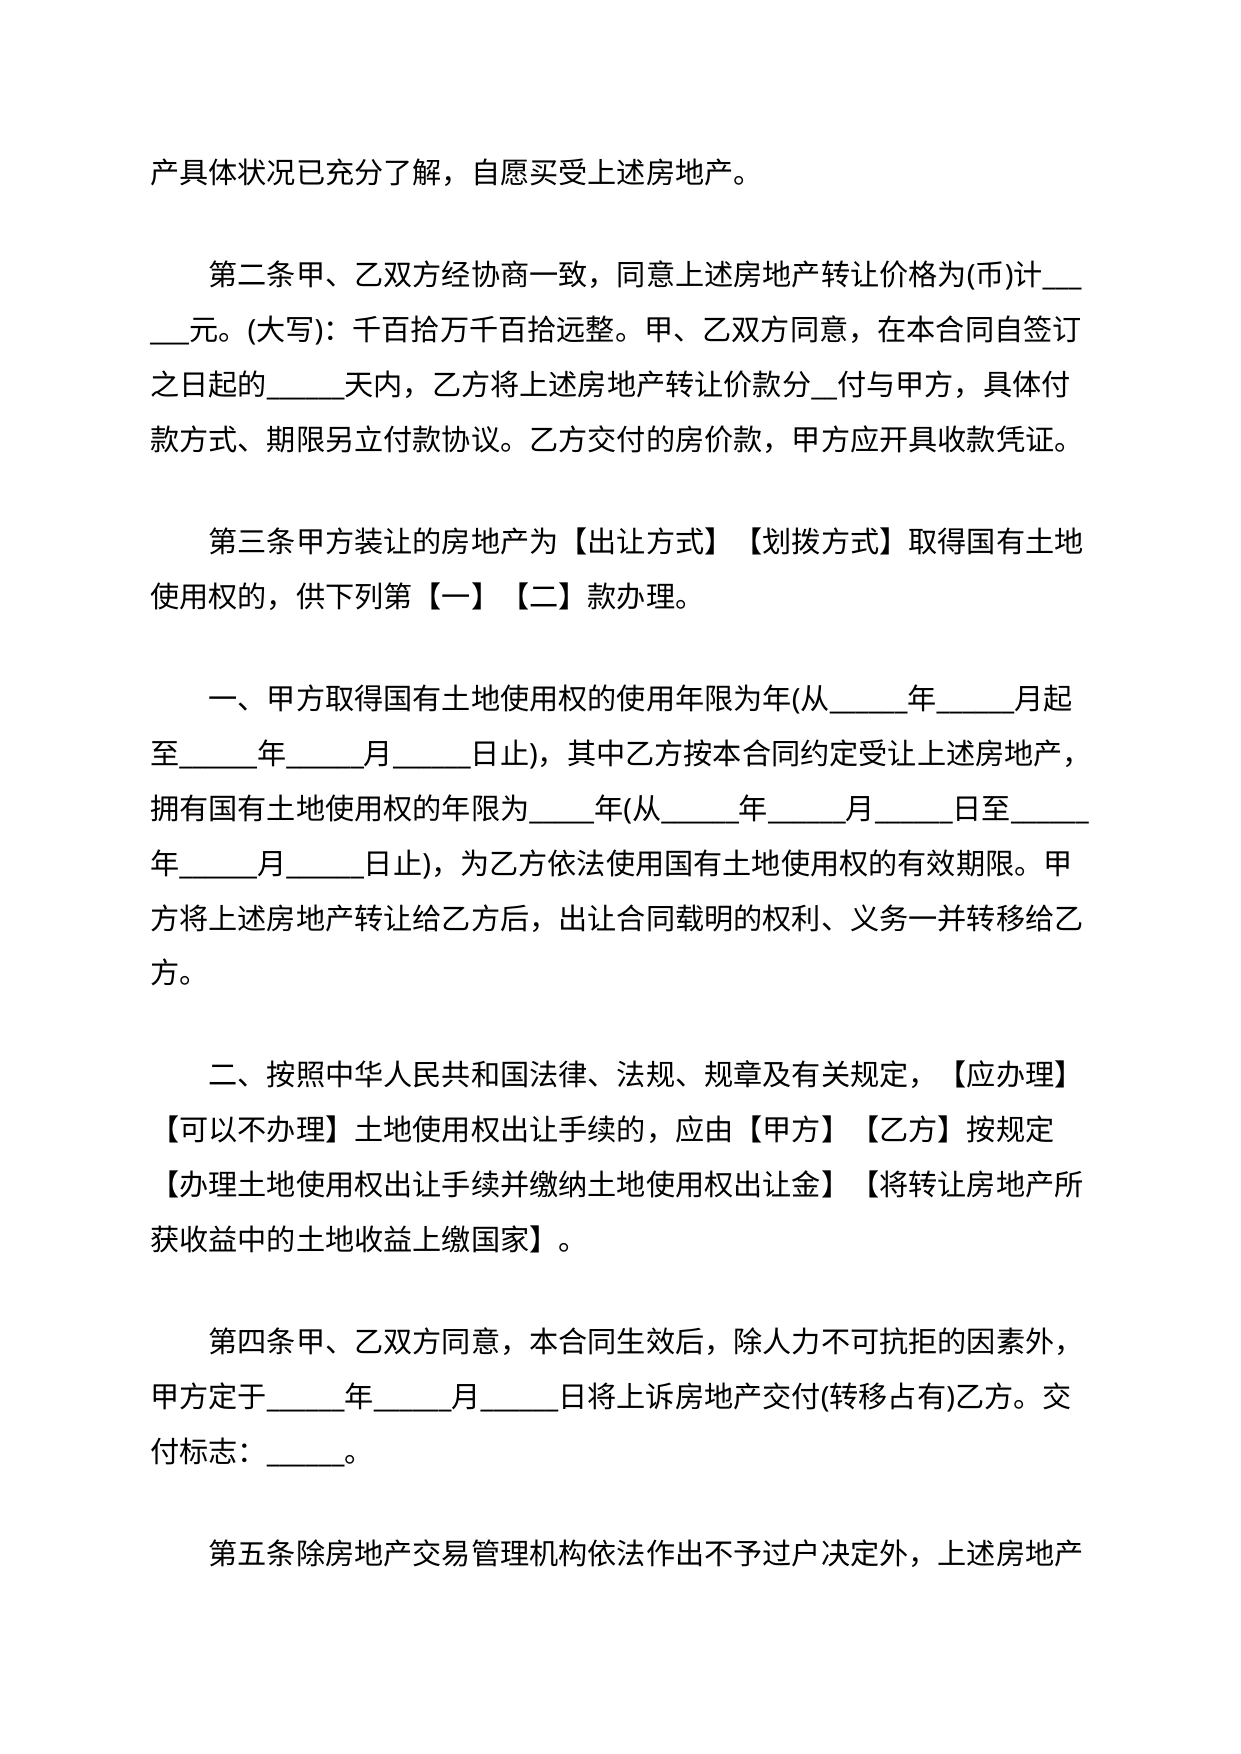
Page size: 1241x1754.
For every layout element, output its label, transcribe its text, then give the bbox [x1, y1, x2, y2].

text 二、按照中华人民共和国法律、法规、规章及有关规定，【应办理】【可以不办理】土地使用权出让手续的，应由【甲方】【乙方】按规定【办理土地使用权出让手续并缴纳土地使用权出让金】【将转让房地产所获收益中的土地收益上缴国家】。 [150, 1052, 1090, 1259]
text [150, 1530, 1090, 1572]
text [150, 150, 1090, 192]
text 第四条甲、乙双方同意，本合同生效后，除人力不可抗拒的因素外，甲方定于______年______月______日将上诉房地产交付(转移占有)乙方。交付标志：______。 [150, 1318, 1090, 1471]
text 第三条甲方装让的房地产为【出让方式】【划拨方式】取得国有土地使用权的，供下列第【一】【二】款办理。 [150, 518, 1090, 616]
text 第二条甲、乙双方经协商一致，同意上述房地产转让价格为(币)计______元。(大写)：千百拾万千百拾远整。甲、乙双方同意，在本合同自签订之日起的______天内，乙方将上述房地产转让价款分__付与甲方，具体付款方式、期限另立付款协议。乙方交付的房价款，甲方应开具收款凭证。 [150, 252, 1090, 459]
text 一、甲方取得国有土地使用权的使用年限为年(从______年______月起至______年______月______日止)，其中乙方按本合同约定受让上述房地产，拥有国有土地使用权的年限为_____年(从______年______月______日至______年______月______日止)，为乙方依法使用国有土地使用权的有效期限。甲方将上述房地产转让给乙方后，出让合同载明的权利、义务一并转移给乙方。 [150, 675, 1090, 992]
